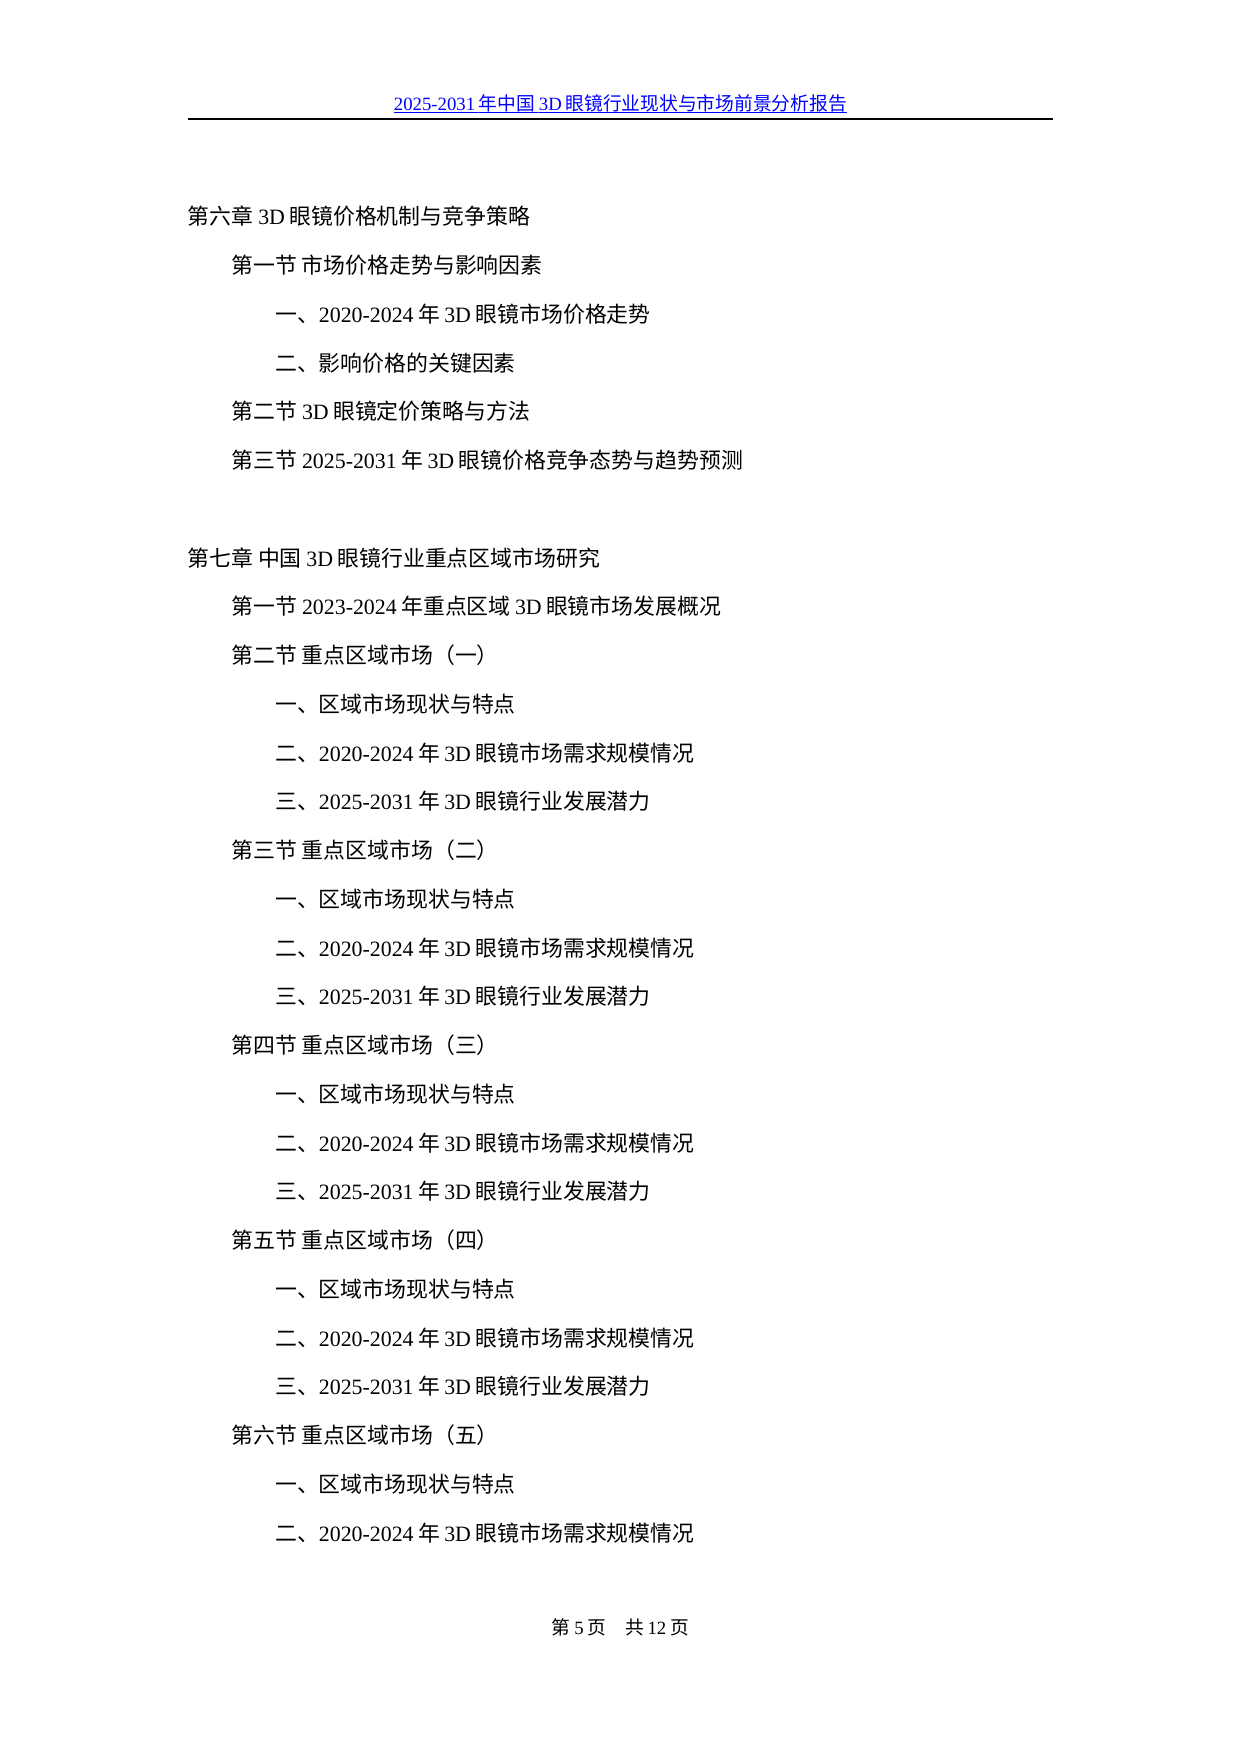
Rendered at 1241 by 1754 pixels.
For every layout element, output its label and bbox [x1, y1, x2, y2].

text [187, 150, 1053, 1548]
